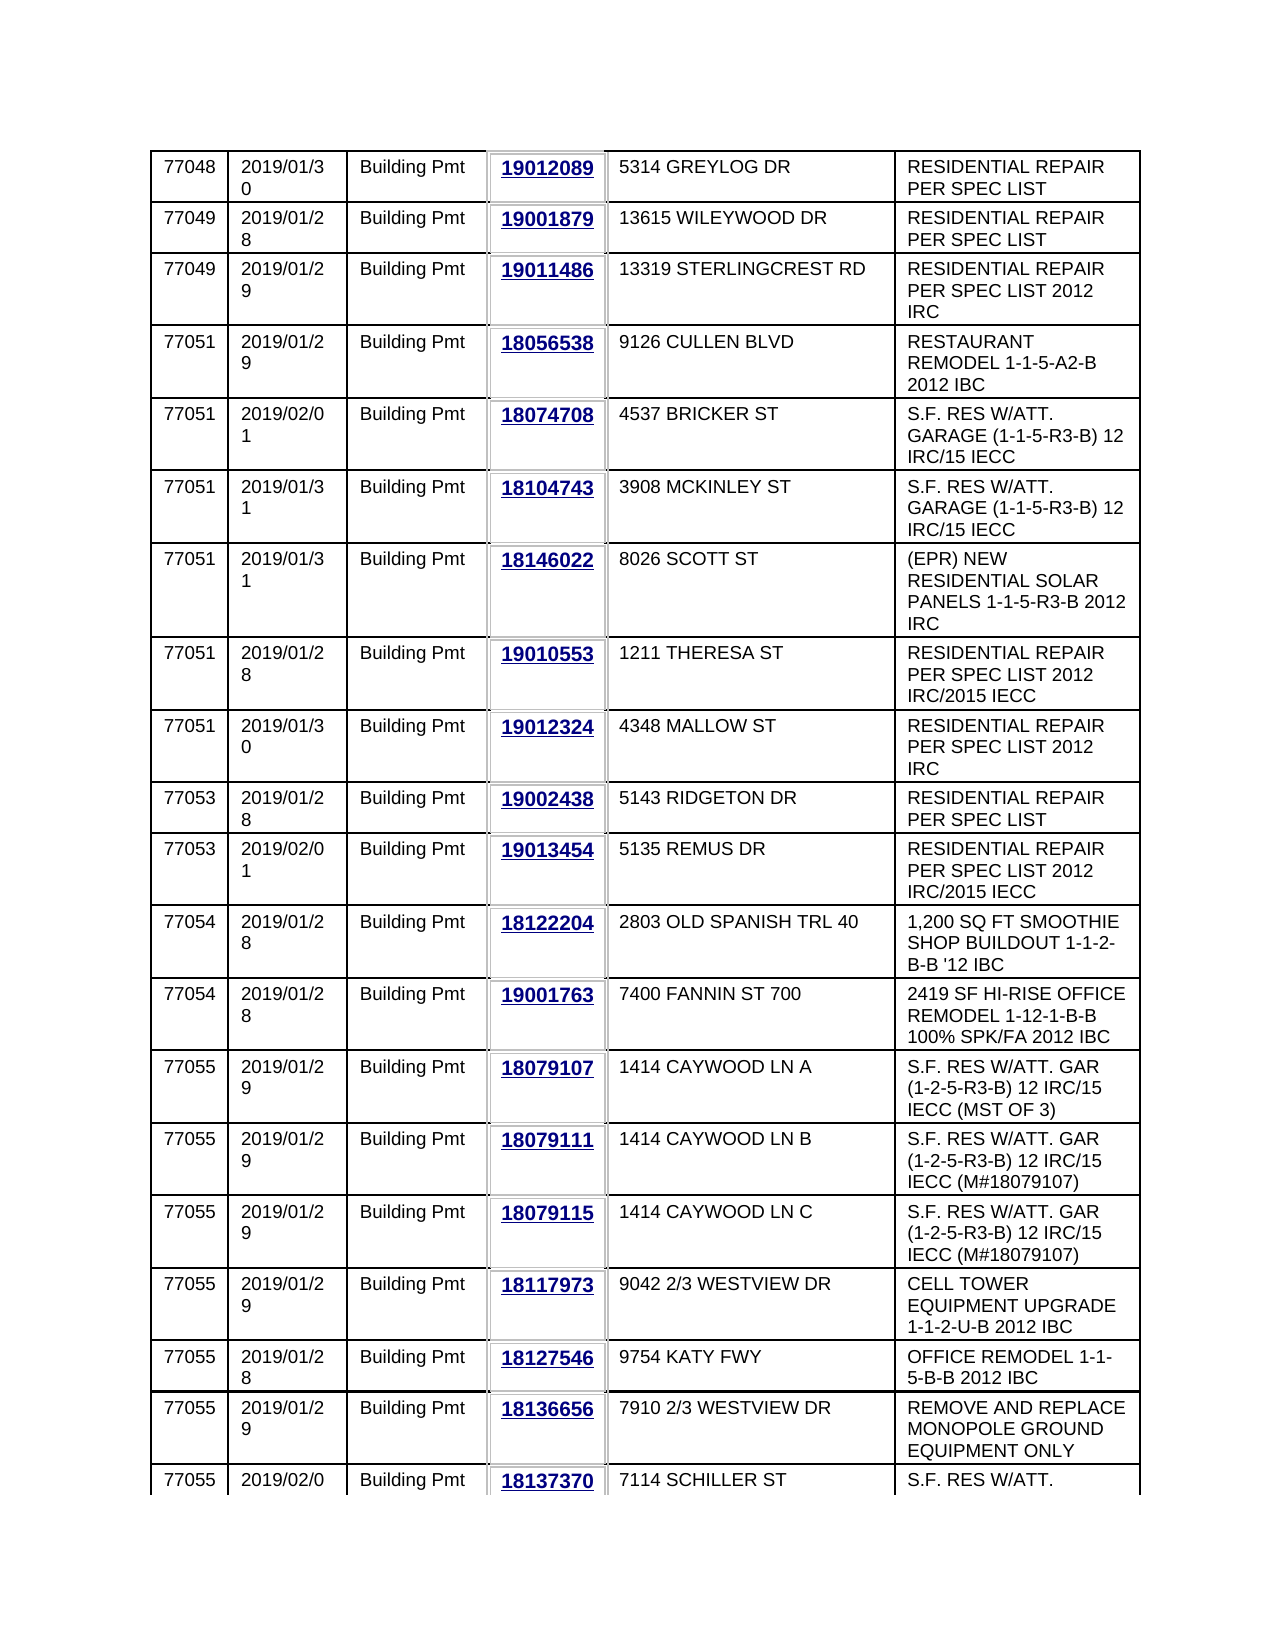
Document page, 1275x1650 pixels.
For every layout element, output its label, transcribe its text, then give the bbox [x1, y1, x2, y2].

table_cell 77051 [152, 326, 227, 397]
table_cell 13615 WILEYWOOD DR [609, 203, 894, 252]
table_cell 5143 RIDGETON DR [609, 783, 894, 832]
table_cell Building Pmt [348, 1196, 486, 1267]
table_cell 3908 MCKINLEY ST [609, 471, 894, 542]
table_cell 2019/01/28 [229, 906, 346, 977]
table_cell 77051 [152, 711, 227, 781]
table_cell 18074708 [491, 402, 604, 469]
table_cell Building Pmt [348, 1465, 486, 1494]
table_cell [896, 1465, 1139, 1494]
table_cell S.F. RES W/ATT. GAR (1-2-5-R3-B) 12 IRC/15 IECC (M#18079107) [896, 1124, 1139, 1194]
table_cell 19001763 [491, 982, 604, 1049]
table_cell Building Pmt [348, 326, 486, 397]
table_cell 19010553 [491, 641, 604, 708]
table_cell 19011486 [491, 257, 604, 324]
table_cell 1414 CAYWOOD LN B [609, 1124, 894, 1194]
table_cell 9042 2/3 WESTVIEW DR [609, 1269, 894, 1339]
table_cell 1,200 SQ FT SMOOTHIE SHOP BUILDOUT 1-1-2-B-B '12 IBC [896, 906, 1139, 977]
table_cell (EPR) NEW RESIDENTIAL SOLAR PANELS 1-1-5-R3-B 2012 IRC [896, 544, 1139, 636]
table_cell 19012089 [491, 155, 604, 201]
table_cell 77054 [152, 906, 227, 977]
table_cell RESIDENTIAL REPAIR PER SPEC LIST [896, 203, 1139, 252]
table_cell 18127546 [491, 1344, 604, 1390]
table_cell 77049 [152, 254, 227, 324]
table_cell 19012324 [491, 713, 604, 781]
table_cell RESIDENTIAL REPAIR PER SPEC LIST 2012 IRC/2015 IECC [896, 638, 1139, 708]
table_cell RESIDENTIAL REPAIR PER SPEC LIST 2012 IRC [896, 254, 1139, 324]
table_cell 19002438 [491, 786, 604, 832]
table_cell 2019/01/31 [229, 471, 346, 542]
table_cell 2019/01/28 [229, 783, 346, 832]
table_cell Building Pmt [348, 834, 486, 904]
table_cell 2019/01/28 [229, 1341, 346, 1390]
table_cell S.F. RES W/ATT. GAR (1-2-5-R3-B) 12 IRC/15 IECC (M#18079107) [896, 1196, 1139, 1267]
table_cell Building Pmt [348, 1341, 486, 1390]
table_cell 77055 [152, 1393, 227, 1463]
table_cell 1414 CAYWOOD LN A [609, 1051, 894, 1122]
table_cell 9754 KATY FWY [609, 1341, 894, 1390]
table_cell 2019/01/29 [229, 1393, 346, 1463]
table_cell 77051 [152, 399, 227, 469]
table_cell 9126 CULLEN BLVD [609, 326, 894, 397]
table_cell 18079111 [491, 1127, 604, 1194]
table_cell 77055 [152, 1051, 227, 1122]
table_cell 5314 GREYLOG DR [609, 152, 894, 201]
table_cell 2419 SF HI-RISE OFFICE REMODEL 1-12-1-B-B 100% SPK/FA 2012 IBC [896, 979, 1139, 1049]
table_cell 2019/02/01 [229, 1465, 346, 1494]
table_cell 77053 [152, 783, 227, 832]
table_cell Building Pmt [348, 203, 486, 252]
table_cell 77048 [152, 152, 227, 201]
table_cell 77051 [152, 544, 227, 636]
table_cell 1211 THERESA ST [609, 638, 894, 708]
table_cell RESIDENTIAL REPAIR PER SPEC LIST [896, 152, 1139, 201]
table_cell 19013454 [491, 837, 604, 904]
table_cell 2019/01/28 [229, 638, 346, 708]
table_cell 77055 [152, 1124, 227, 1194]
table_cell 18136656 [491, 1395, 604, 1463]
table_cell 18079107 [491, 1054, 604, 1122]
table_cell 18122204 [491, 909, 604, 977]
table_cell 2019/01/28 [229, 979, 346, 1049]
table_cell CELL TOWER EQUIPMENT UPGRADE 1-1-2-U-B 2012 IBC [896, 1269, 1139, 1339]
table_cell 7400 FANNIN ST 700 [609, 979, 894, 1049]
table_cell 77053 [152, 834, 227, 904]
table_cell 18079115 [491, 1199, 604, 1267]
table_cell Building Pmt [348, 711, 486, 781]
table_cell 18056538 [491, 329, 604, 397]
table_cell 19001879 [491, 206, 604, 252]
table_cell 18146022 [491, 547, 604, 636]
table_cell 1414 CAYWOOD LN C [609, 1196, 894, 1267]
table_cell 77054 [152, 979, 227, 1049]
table_cell 2019/01/30 [229, 152, 346, 201]
table_cell Building Pmt [348, 638, 486, 708]
table_cell 77055 [152, 1269, 227, 1339]
table_cell 2019/02/01 [229, 399, 346, 469]
table_cell Building Pmt [348, 1124, 486, 1194]
table_cell RESTAURANT REMODEL 1-1-5-A2-B 2012 IBC [896, 326, 1139, 397]
table_cell 18117973 [491, 1272, 604, 1339]
table_cell 2019/01/29 [229, 326, 346, 397]
table_cell 2019/02/01 [229, 834, 346, 904]
table_cell 77049 [152, 203, 227, 252]
table_cell RESIDENTIAL REPAIR PER SPEC LIST 2012 IRC/2015 IECC [896, 834, 1139, 904]
table_cell Building Pmt [348, 254, 486, 324]
table_cell 8026 SCOTT ST [609, 544, 894, 636]
table_cell 2019/01/28 [229, 203, 346, 252]
table_cell RESIDENTIAL REPAIR PER SPEC LIST [896, 783, 1139, 832]
table_cell 18137370 [491, 1468, 604, 1494]
table_cell S.F. RES W/ATT. GARAGE (1-1-5-R3-B) 12 IRC/15 IECC [896, 399, 1139, 469]
table_cell Building Pmt [348, 1051, 486, 1122]
table_cell Building Pmt [348, 783, 486, 832]
table_cell 2803 OLD SPANISH TRL 40 [609, 906, 894, 977]
table_cell 4348 MALLOW ST [609, 711, 894, 781]
table_cell 7114 SCHILLER ST [609, 1465, 894, 1494]
table_cell OFFICE REMODEL 1-1-5-B-B 2012 IBC [896, 1341, 1139, 1390]
table_cell Building Pmt [348, 399, 486, 469]
table_cell 77051 [152, 471, 227, 542]
table_cell Building Pmt [348, 979, 486, 1049]
table_cell 2019/01/29 [229, 1124, 346, 1194]
table_cell Building Pmt [348, 1269, 486, 1339]
table_cell S.F. RES W/ATT. GAR (1-2-5-R3-B) 12 IRC/15 IECC (MST OF 3) [896, 1051, 1139, 1122]
table_cell Building Pmt [348, 544, 486, 636]
table_cell 77055 [152, 1465, 227, 1494]
table_cell 2019/01/29 [229, 1051, 346, 1122]
table_cell S.F. RES W/ATT. GARAGE (1-1-5-R3-B) 12 IRC/15 IECC [896, 471, 1139, 542]
table_cell Building Pmt [348, 152, 486, 201]
table_cell 7910 2/3 WESTVIEW DR [609, 1393, 894, 1463]
table_cell Building Pmt [348, 1393, 486, 1463]
table_cell 77055 [152, 1196, 227, 1267]
table_cell 77051 [152, 638, 227, 708]
table_cell 13319 STERLINGCREST RD [609, 254, 894, 324]
table_cell 2019/01/29 [229, 1269, 346, 1339]
table_cell Building Pmt [348, 471, 486, 542]
table_cell RESIDENTIAL REPAIR PER SPEC LIST 2012 IRC [896, 711, 1139, 781]
table_cell 2019/01/29 [229, 254, 346, 324]
table_cell 5135 REMUS DR [609, 834, 894, 904]
table_cell Building Pmt [348, 906, 486, 977]
table_cell 2019/01/31 [229, 544, 346, 636]
table_cell 2019/01/30 [229, 711, 346, 781]
table_cell 2019/01/29 [229, 1196, 346, 1267]
table_cell REMOVE AND REPLACE MONOPOLE GROUND EQUIPMENT ONLY [896, 1393, 1139, 1463]
table_cell 18104743 [491, 474, 604, 542]
table_cell 77055 [152, 1341, 227, 1390]
table_cell 4537 BRICKER ST [609, 399, 894, 469]
